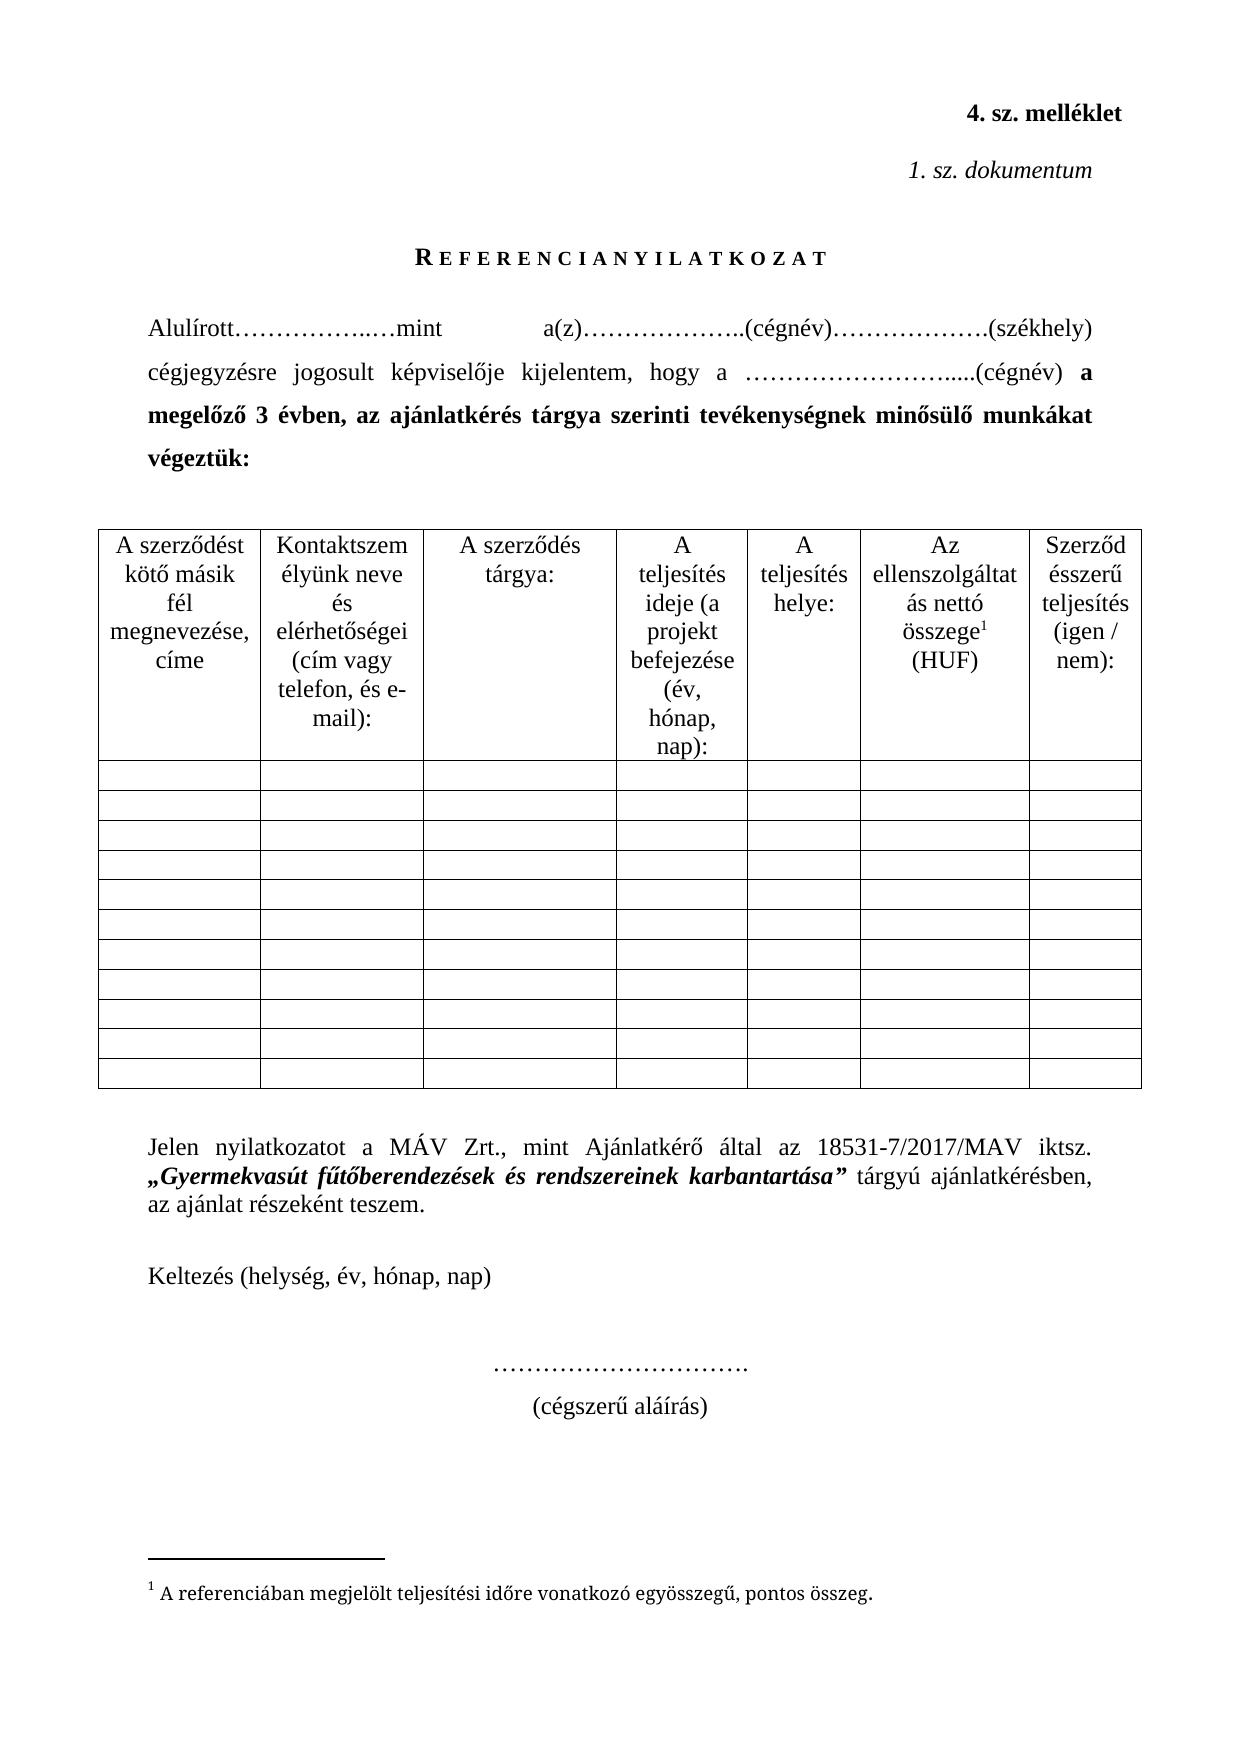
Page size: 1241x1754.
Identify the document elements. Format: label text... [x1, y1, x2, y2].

table_cell [861, 940, 1029, 969]
table_cell [748, 970, 860, 998]
table_cell [261, 791, 423, 820]
table_cell [261, 940, 423, 969]
table_cell [424, 970, 616, 998]
text 4. sz. melléklet [148, 98, 1122, 127]
table_cell [99, 821, 260, 849]
table_cell [99, 1059, 260, 1088]
table_header Az ellenszolgáltatás nettó összege (HUF) [861, 530, 1029, 760]
table_cell [99, 910, 260, 939]
table_cell [617, 970, 747, 998]
text 1. sz. dokumentum [871, 155, 1092, 184]
table_cell [1030, 821, 1141, 849]
table_cell [261, 821, 423, 849]
table_cell [617, 761, 747, 790]
table_cell [424, 940, 616, 969]
table_cell [1030, 851, 1141, 879]
table_cell [748, 821, 860, 849]
table_cell [261, 1059, 423, 1088]
table_cell [1030, 1000, 1141, 1028]
table_cell [1030, 1029, 1141, 1058]
table_cell [617, 791, 747, 820]
table_cell [424, 761, 616, 790]
table_header Kontaktszemélyünk neve és elérhetőségei (cím vagy telefon, és e-mail): [261, 530, 423, 760]
table_cell [748, 1059, 860, 1088]
table_cell [1030, 791, 1141, 820]
text …………………………. [148, 1348, 1092, 1376]
table_cell [424, 1029, 616, 1058]
table_cell [99, 851, 260, 879]
table_cell [748, 880, 860, 909]
table_cell [99, 880, 260, 909]
table_cell [424, 910, 616, 939]
table_header A szerződés tárgya: [424, 530, 616, 760]
table_cell [748, 1000, 860, 1028]
table_cell [99, 761, 260, 790]
table_cell [261, 851, 423, 879]
table_header A teljesítés helye: [748, 530, 860, 760]
table_cell [748, 940, 860, 969]
table_cell [861, 1059, 1029, 1088]
table_cell [1030, 761, 1141, 790]
table_cell [748, 761, 860, 790]
table_cell [617, 940, 747, 969]
table_cell [99, 940, 260, 969]
table_cell [861, 880, 1029, 909]
text Alulírott……………..…mint a(z)………………..(cégnév)……………….(székhely) cégjegyzésre jogosult képviselője kijelentem, hogy a …………………….....(cégnév) a megelőző 3 évben, az ajánlatkérés tárgya szerinti tevékenységnek minősülő munkákat végeztük: [148, 313, 1092, 472]
table_cell [261, 910, 423, 939]
table_cell [861, 970, 1029, 998]
table_header A teljesítés ideje (a projekt befejezése (év, hónap, nap): [617, 530, 747, 760]
table_cell [261, 970, 423, 998]
table_cell [424, 1000, 616, 1028]
table_cell [424, 791, 616, 820]
table_cell [99, 970, 260, 998]
table_cell [861, 791, 1029, 820]
table_cell [261, 880, 423, 909]
table_cell [617, 1029, 747, 1058]
table_cell [861, 1000, 1029, 1028]
table_cell [1030, 880, 1141, 909]
table_cell [748, 1029, 860, 1058]
table_cell [617, 1059, 747, 1088]
text (cégszerű aláírás) [148, 1391, 1092, 1419]
table_cell [424, 1059, 616, 1088]
table_cell [424, 821, 616, 849]
table_cell [99, 1029, 260, 1058]
table_cell [748, 851, 860, 879]
table_cell [424, 880, 616, 909]
table_cell [617, 910, 747, 939]
table_cell [617, 1000, 747, 1028]
table_cell [861, 821, 1029, 849]
table_header Szerződésszerű teljesítés (igen / nem): [1030, 530, 1141, 760]
table_cell [424, 851, 616, 879]
table_cell [861, 1029, 1029, 1058]
table_cell [748, 910, 860, 939]
table_cell [261, 1000, 423, 1028]
table_cell [617, 821, 747, 849]
table_cell [261, 1029, 423, 1058]
text Keltezés (helység, év, hónap, nap) [148, 1261, 1092, 1290]
table_cell [617, 880, 747, 909]
table_cell [748, 791, 860, 820]
table_cell [1030, 1059, 1141, 1088]
table_cell [99, 791, 260, 820]
table_header A szerződést kötő másik fél megnevezése, címe [99, 530, 260, 760]
table_cell [861, 761, 1029, 790]
table_cell [261, 761, 423, 790]
table_cell [99, 1000, 260, 1028]
table_cell [1030, 970, 1141, 998]
table_cell [1030, 910, 1141, 939]
text R e f e r e n c i a n y i l a t k o z a t [148, 242, 1092, 270]
text Jelen nyilatkozatot a MÁV Zrt., mint Ajánlatkérő által az 18531-7/2017/MAV iktsz. „Gyermekvasút fűtőberendezések és rendszereinek karbantartása” tárgyú ajánlatkérésben, az ajánlat részeként teszem. [148, 1132, 1092, 1218]
table_cell [617, 851, 747, 879]
table_cell [1030, 940, 1141, 969]
table_cell [861, 851, 1029, 879]
table_cell [861, 910, 1029, 939]
